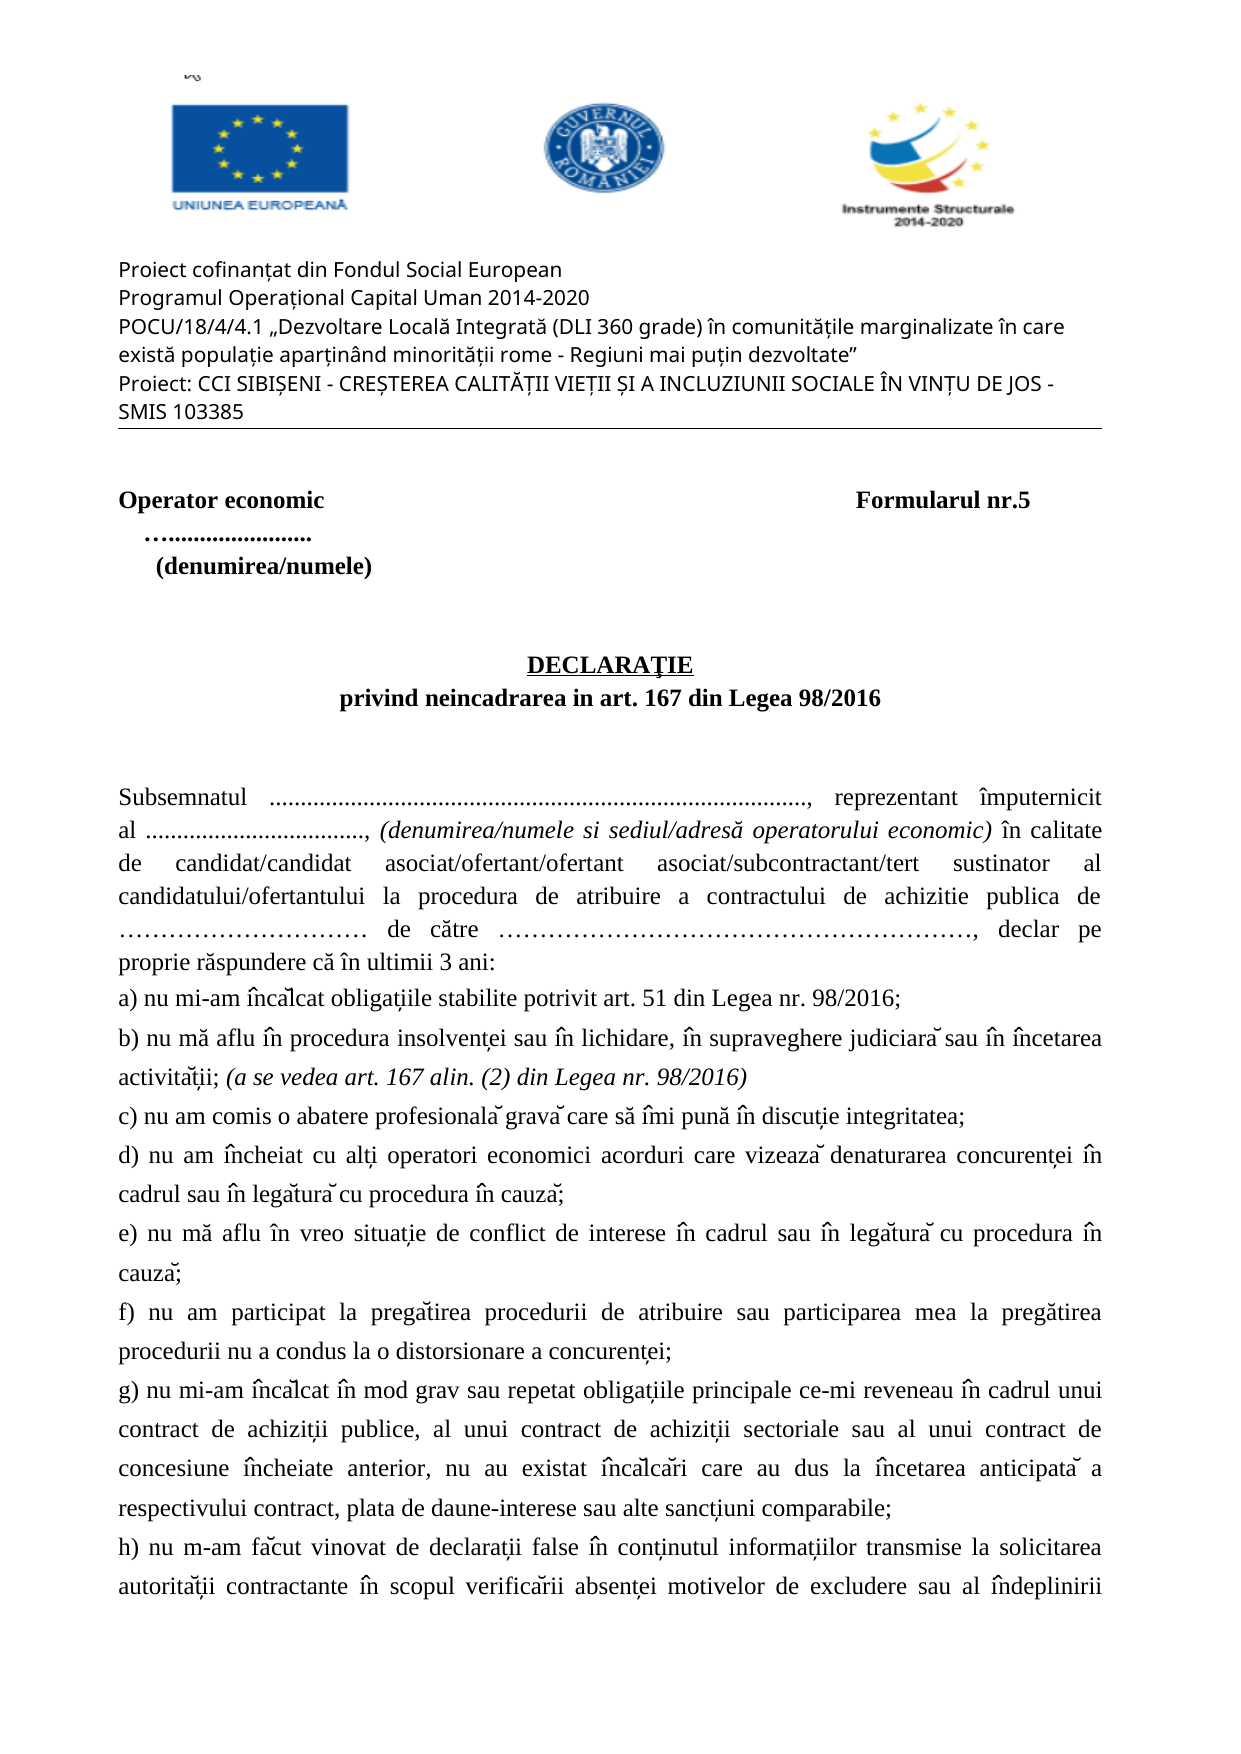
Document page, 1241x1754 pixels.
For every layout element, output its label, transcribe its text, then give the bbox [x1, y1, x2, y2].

text f) nu am participat la pregătirea procedurii de atribuire sau participarea mea la pregătirea procedurii nu a condus la o distorsionare a concurenței; [118, 1293, 1102, 1367]
text Operator economic Formularul nr.5 [118, 485, 1102, 513]
text c) nu am comis o abatere profesională gravă care să îmi pună în discuție integritatea; [118, 1098, 1102, 1132]
text Subsemnatul ......................................................................................, reprezentant împuternicit al ..................................., (denumirea/numele si sediul/adresă operatorului economic) în calitate de candidat/candidat asociat/ofertant/ofertant asociat/subcontractant/tert sustinator al candidatului/ofertantului la procedura de atribuire a contractului de achizitie publica de ………………………… de către …………………………………………………, declar pe proprie răspundere că în ultimii 3 ani: [118, 782, 1102, 976]
text a) nu mi-am încălcat obligațiile stabilite potrivit art. 51 din Legea nr. 98/2016; [118, 980, 1102, 1014]
text privind neincadrarea in art. 167 din Legea 98/2016 [118, 683, 1102, 712]
text (denumirea/numele) [118, 551, 1102, 579]
picture [118, 75, 1049, 255]
text g) nu mi-am încălcat în mod grav sau repetat obligațiile principale ce-mi reveneau în cadrul unui contract de achiziții publice, al unui contract de achiziții sectoriale sau al unui contract de concesiune încheiate anterior, nu au existat încălcări care au dus la încetarea anticipată a respectivului contract, plata de daune-interese sau alte sancțiuni comparabile; [118, 1372, 1102, 1523]
text e) nu mă aflu în vreo situație de conflict de interese în cadrul sau în legătură cu procedura în cauză; [118, 1215, 1102, 1288]
text …....................... [118, 518, 1102, 547]
text b) nu mă aflu în procedura insolvenței sau în lichidare, în supraveghere judiciară sau în încetarea activității; (a se vedea art. 167 alin. (2) din Legea nr. 98/2016) [118, 1019, 1102, 1092]
text d) nu am încheiat cu alți operatori economici acorduri care vizează denaturarea concurenței în cadrul sau în legătură cu procedura în cauză; [118, 1137, 1102, 1210]
text DECLARAŢIE [118, 650, 1102, 679]
